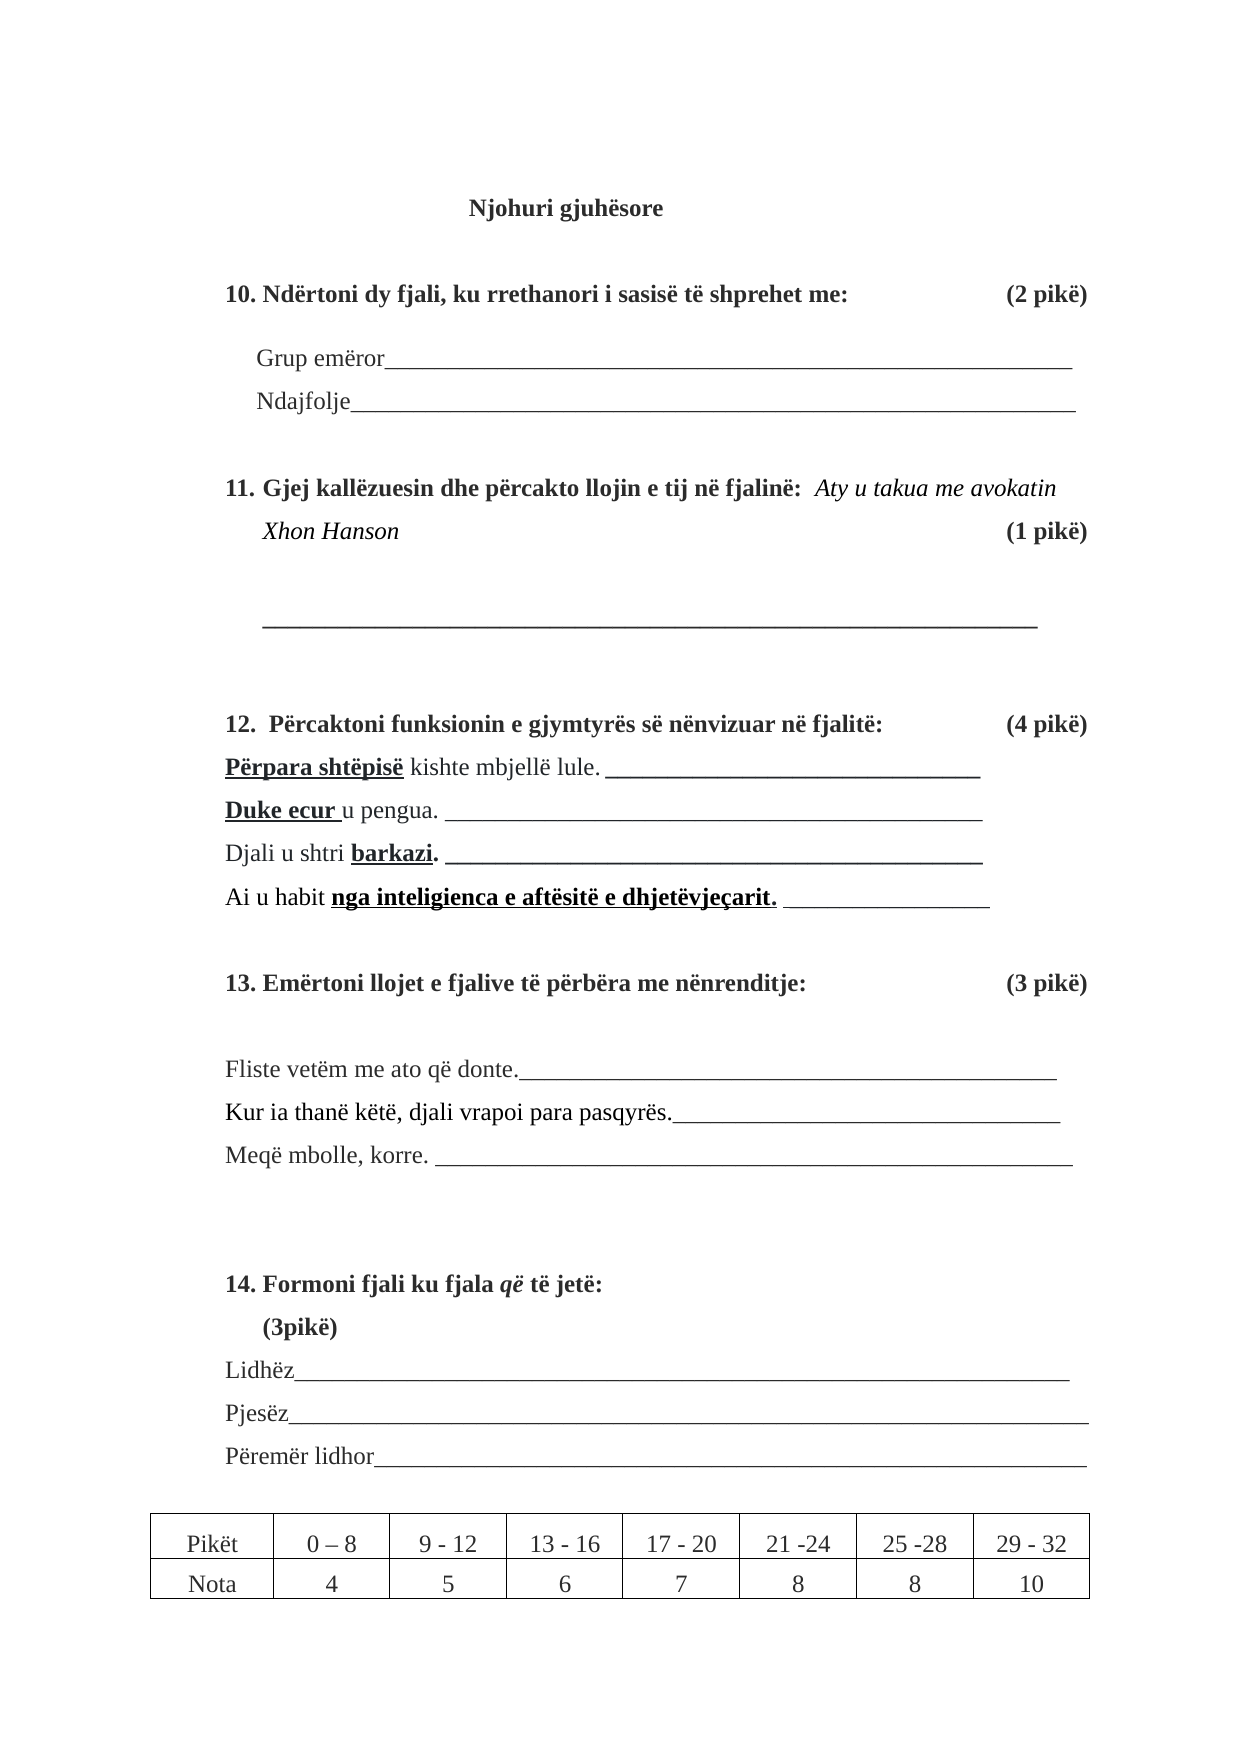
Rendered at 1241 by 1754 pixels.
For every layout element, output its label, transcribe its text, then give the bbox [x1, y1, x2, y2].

table_header Pikёt [151, 1514, 273, 1558]
table_cell 5 [390, 1559, 506, 1597]
table_cell 4 [274, 1559, 389, 1597]
table_cell 7 [623, 1559, 739, 1597]
table_cell 6 [507, 1559, 622, 1597]
list Formoni fjali ku fjala që të jetë: (3pikë) [225, 1269, 1090, 1341]
list Djali u shtri barkazi. ___________________________________________ [225, 838, 1090, 867]
list Ndërtoni dy fjali, ku rrethanori i sasisë të shprehet me: (2 pikë) [225, 279, 1090, 308]
list Lidhëz______________________________________________________________ [225, 1355, 1090, 1384]
table_header 29 - 32 [974, 1514, 1089, 1558]
list Përpara shtëpisё kishte mbjellё lule. ______________________________ [225, 752, 1090, 781]
table_cell Nota [151, 1559, 273, 1597]
table_header 21 -24 [740, 1514, 856, 1558]
table_header 17 - 20 [623, 1514, 739, 1558]
list Përcaktoni funksionin e gjymtyrës së nënvizuar në fjalitë: (4 pikë) [225, 709, 1090, 738]
list Fliste vetëm me ato që donte.___________________________________________ [225, 1054, 1090, 1083]
table_cell 8 [740, 1559, 856, 1597]
table_header 13 - 16 [507, 1514, 622, 1558]
list Ai u habit nga inteligienca e aftёsitё e dhjetёvjeçarit. ________________ [225, 882, 1090, 910]
list Emërtoni llojet e fjalive të përbëra me nënrenditje: (3 pikë) [225, 968, 1090, 1040]
list Gjej kallëzuesin dhe përcakto llojin e tij në fjalinë: Aty u takua me avokatin Xhon Hanson (1 pikë) ______________________________________________________________ [225, 473, 1090, 631]
table_header 9 - 12 [390, 1514, 506, 1558]
table_header 0 – 8 [274, 1514, 389, 1558]
list Përemër lidhor_________________________________________________________ [225, 1441, 1090, 1470]
list Duke ecur u pengua. ___________________________________________ [225, 795, 1090, 824]
table_cell 10 [974, 1559, 1089, 1597]
list Kur ia thanё kёtё, djali vrapoi para pasqyrёs._______________________________ [225, 1097, 1090, 1126]
text Grup emëror_______________________________________________________ Ndajfolje__________________________________________________________ [150, 343, 1090, 415]
list Meqë mbolle, korre. ___________________________________________________ [225, 1140, 1090, 1169]
table_header 25 -28 [857, 1514, 973, 1558]
list Pjesëz________________________________________________________________ [225, 1398, 1090, 1427]
table_cell 8 [857, 1559, 973, 1597]
text Njohuri gjuhësore [150, 193, 1090, 222]
